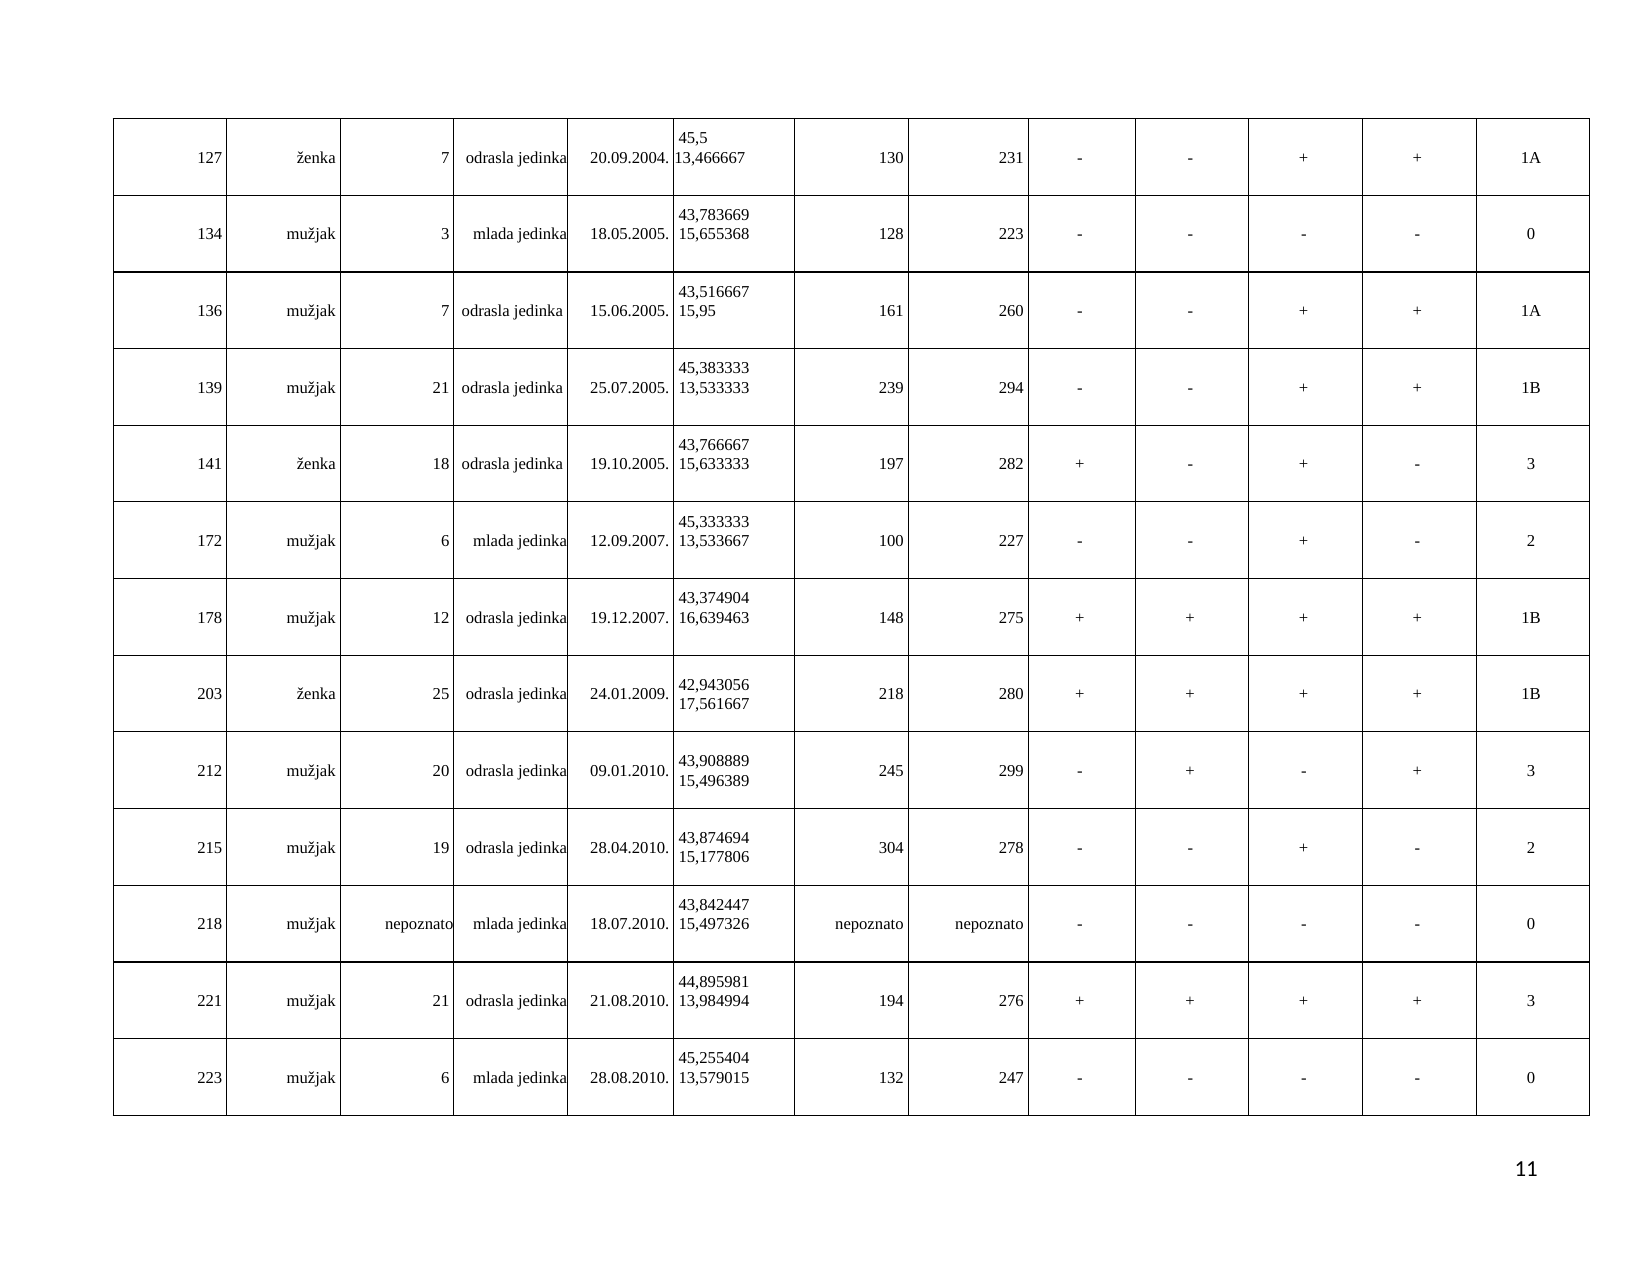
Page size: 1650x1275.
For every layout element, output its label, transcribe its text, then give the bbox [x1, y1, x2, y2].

table_cell + [1249, 273, 1362, 348]
table_cell mlada jedinka [454, 1039, 567, 1115]
table_cell nepoznato [341, 886, 453, 961]
table_cell mužjak [227, 196, 340, 271]
table_cell odrasla jedinka [454, 349, 567, 425]
table_cell 197 [795, 426, 908, 501]
table_cell 275 [909, 579, 1028, 655]
table_cell - [1136, 886, 1248, 961]
table_cell mužjak [227, 732, 340, 808]
table_cell 239 [795, 349, 908, 425]
table_cell 141 [114, 426, 226, 501]
table_cell 245 [795, 732, 908, 808]
table_cell - [1136, 196, 1248, 271]
table_cell - [1029, 886, 1135, 961]
table_cell 6 [341, 1039, 453, 1115]
table_cell 215 [114, 809, 226, 885]
table_cell - [1029, 196, 1135, 271]
table_cell mužjak [227, 809, 340, 885]
table_cell 18.07.2010. [568, 886, 673, 961]
table_cell 28.04.2010. [568, 809, 673, 885]
table_cell 203 [114, 656, 226, 731]
table_cell + [1249, 579, 1362, 655]
table_cell 1B [1477, 656, 1589, 731]
table_cell 178 [114, 579, 226, 655]
table_cell 1B [1477, 349, 1589, 425]
table_cell 24.01.2009. [568, 656, 673, 731]
table_cell 0 [1477, 886, 1589, 961]
table_cell - [1136, 809, 1248, 885]
table_cell + [1136, 579, 1248, 655]
table_cell 2 [1477, 502, 1589, 578]
table_cell 7 [341, 273, 453, 348]
table_cell 218 [795, 656, 908, 731]
table_cell + [1136, 963, 1248, 1038]
table_cell + [1363, 732, 1476, 808]
table_cell 18.05.2005. [568, 196, 673, 271]
table_cell - [1136, 273, 1248, 348]
table_cell 223 [114, 1039, 226, 1115]
table_cell - [1029, 502, 1135, 578]
table_cell 12.09.2007. [568, 502, 673, 578]
table_cell 0 [1477, 196, 1589, 271]
table_cell 1A [1477, 119, 1589, 195]
table_cell 3 [1477, 426, 1589, 501]
table_cell + [1029, 656, 1135, 731]
table_cell 247 [909, 1039, 1028, 1115]
table_cell 276 [909, 963, 1028, 1038]
table_cell 43,842447 15,497326 [674, 886, 794, 961]
table_cell 2 [1477, 809, 1589, 885]
table_cell - [1363, 426, 1476, 501]
table_cell 42,943056 17,561667 [674, 656, 794, 731]
table_cell 134 [114, 196, 226, 271]
table_cell 45,255404 13,579015 [674, 1039, 794, 1115]
table_cell 212 [114, 732, 226, 808]
table_cell odrasla jedinka [454, 579, 567, 655]
table_cell 09.01.2010. [568, 732, 673, 808]
table_cell ženka [227, 426, 340, 501]
table_cell ženka [227, 119, 340, 195]
table_cell nepoznato [909, 886, 1028, 961]
table_cell 278 [909, 809, 1028, 885]
table_cell 25 [341, 656, 453, 731]
table_cell 45,5 13,466667 [674, 119, 794, 195]
table_cell + [1363, 963, 1476, 1038]
table_cell 0 [1477, 1039, 1589, 1115]
table_cell - [1029, 119, 1135, 195]
table_cell 299 [909, 732, 1028, 808]
table_cell 304 [795, 809, 908, 885]
table_cell + [1249, 963, 1362, 1038]
table_cell 20 [341, 732, 453, 808]
table_cell ženka [227, 656, 340, 731]
table_cell mlada jedinka [454, 502, 567, 578]
table_cell + [1249, 349, 1362, 425]
table_cell 100 [795, 502, 908, 578]
table_cell - [1249, 732, 1362, 808]
table_cell 43,908889 15,496389 [674, 732, 794, 808]
table_cell - [1136, 502, 1248, 578]
table_cell 21 [341, 349, 453, 425]
table_cell 132 [795, 1039, 908, 1115]
table_cell + [1249, 502, 1362, 578]
table_cell + [1363, 119, 1476, 195]
table_cell mlada jedinka [454, 196, 567, 271]
table_cell 43,516667 15,95 [674, 273, 794, 348]
table_cell 161 [795, 273, 908, 348]
table_cell 43,766667 15,633333 [674, 426, 794, 501]
table_cell + [1136, 732, 1248, 808]
table_cell 20.09.2004. [568, 119, 673, 195]
table_cell 44,895981 13,984994 [674, 963, 794, 1038]
table_cell 28.08.2010. [568, 1039, 673, 1115]
table_cell 12 [341, 579, 453, 655]
table_cell mužjak [227, 502, 340, 578]
table_cell 6 [341, 502, 453, 578]
table_cell mužjak [227, 963, 340, 1038]
table_cell - [1029, 809, 1135, 885]
table_cell odrasla jedinka [454, 963, 567, 1038]
table_cell 3 [341, 196, 453, 271]
table_cell 3 [1477, 963, 1589, 1038]
table_cell 45,333333 13,533667 [674, 502, 794, 578]
table_cell 218 [114, 886, 226, 961]
table_cell 280 [909, 656, 1028, 731]
table_cell 7 [341, 119, 453, 195]
table_cell odrasla jedinka [454, 809, 567, 885]
table_cell odrasla jedinka [454, 656, 567, 731]
table_cell - [1136, 1039, 1248, 1115]
table_cell - [1249, 1039, 1362, 1115]
table_cell mužjak [227, 579, 340, 655]
table_cell 3 [1477, 732, 1589, 808]
table_cell + [1363, 273, 1476, 348]
table_cell 148 [795, 579, 908, 655]
table_cell 25.07.2005. [568, 349, 673, 425]
table_cell 221 [114, 963, 226, 1038]
table_cell 282 [909, 426, 1028, 501]
table_cell - [1363, 809, 1476, 885]
table_cell + [1029, 963, 1135, 1038]
table_cell - [1029, 273, 1135, 348]
table_cell 18 [341, 426, 453, 501]
table_cell + [1249, 119, 1362, 195]
table_cell - [1029, 732, 1135, 808]
table_cell mužjak [227, 1039, 340, 1115]
table_cell 231 [909, 119, 1028, 195]
table_cell + [1029, 579, 1135, 655]
table_cell + [1249, 809, 1362, 885]
table_cell 136 [114, 273, 226, 348]
table_cell 128 [795, 196, 908, 271]
table_cell 43,374904 16,639463 [674, 579, 794, 655]
table_cell - [1136, 119, 1248, 195]
table_cell odrasla jedinka [454, 732, 567, 808]
table_cell - [1249, 886, 1362, 961]
table_cell 227 [909, 502, 1028, 578]
table_cell nepoznato [795, 886, 908, 961]
table_cell - [1363, 196, 1476, 271]
table_cell 21.08.2010. [568, 963, 673, 1038]
table_cell 43,783669 15,655368 [674, 196, 794, 271]
table_cell odrasla jedinka [454, 426, 567, 501]
table_cell 43,874694 15,177806 [674, 809, 794, 885]
table_cell 19.10.2005. [568, 426, 673, 501]
table_cell - [1363, 502, 1476, 578]
table_cell - [1249, 196, 1362, 271]
table_cell 19 [341, 809, 453, 885]
table_cell 19.12.2007. [568, 579, 673, 655]
table_cell 223 [909, 196, 1028, 271]
table_cell 172 [114, 502, 226, 578]
table_cell 127 [114, 119, 226, 195]
table_cell 130 [795, 119, 908, 195]
table_cell 260 [909, 273, 1028, 348]
table_cell 294 [909, 349, 1028, 425]
table_cell - [1136, 349, 1248, 425]
table_cell mužjak [227, 273, 340, 348]
table_cell + [1136, 656, 1248, 731]
table_cell mlada jedinka [454, 886, 567, 961]
table_cell mužjak [227, 349, 340, 425]
table_cell + [1029, 426, 1135, 501]
table_cell 194 [795, 963, 908, 1038]
table_cell 139 [114, 349, 226, 425]
table_cell 15.06.2005. [568, 273, 673, 348]
table_cell - [1029, 349, 1135, 425]
table_cell - [1136, 426, 1248, 501]
table_cell + [1249, 426, 1362, 501]
table_cell - [1029, 1039, 1135, 1115]
table_cell + [1363, 349, 1476, 425]
table_cell 1B [1477, 579, 1589, 655]
table_cell odrasla jedinka [454, 273, 567, 348]
table_cell + [1249, 656, 1362, 731]
table_cell 1A [1477, 273, 1589, 348]
table_cell 45,383333 13,533333 [674, 349, 794, 425]
table_cell + [1363, 579, 1476, 655]
table_cell odrasla jedinka [454, 119, 567, 195]
table_cell - [1363, 1039, 1476, 1115]
table_cell + [1363, 656, 1476, 731]
table_cell - [1363, 886, 1476, 961]
table_cell mužjak [227, 886, 340, 961]
table_cell 21 [341, 963, 453, 1038]
